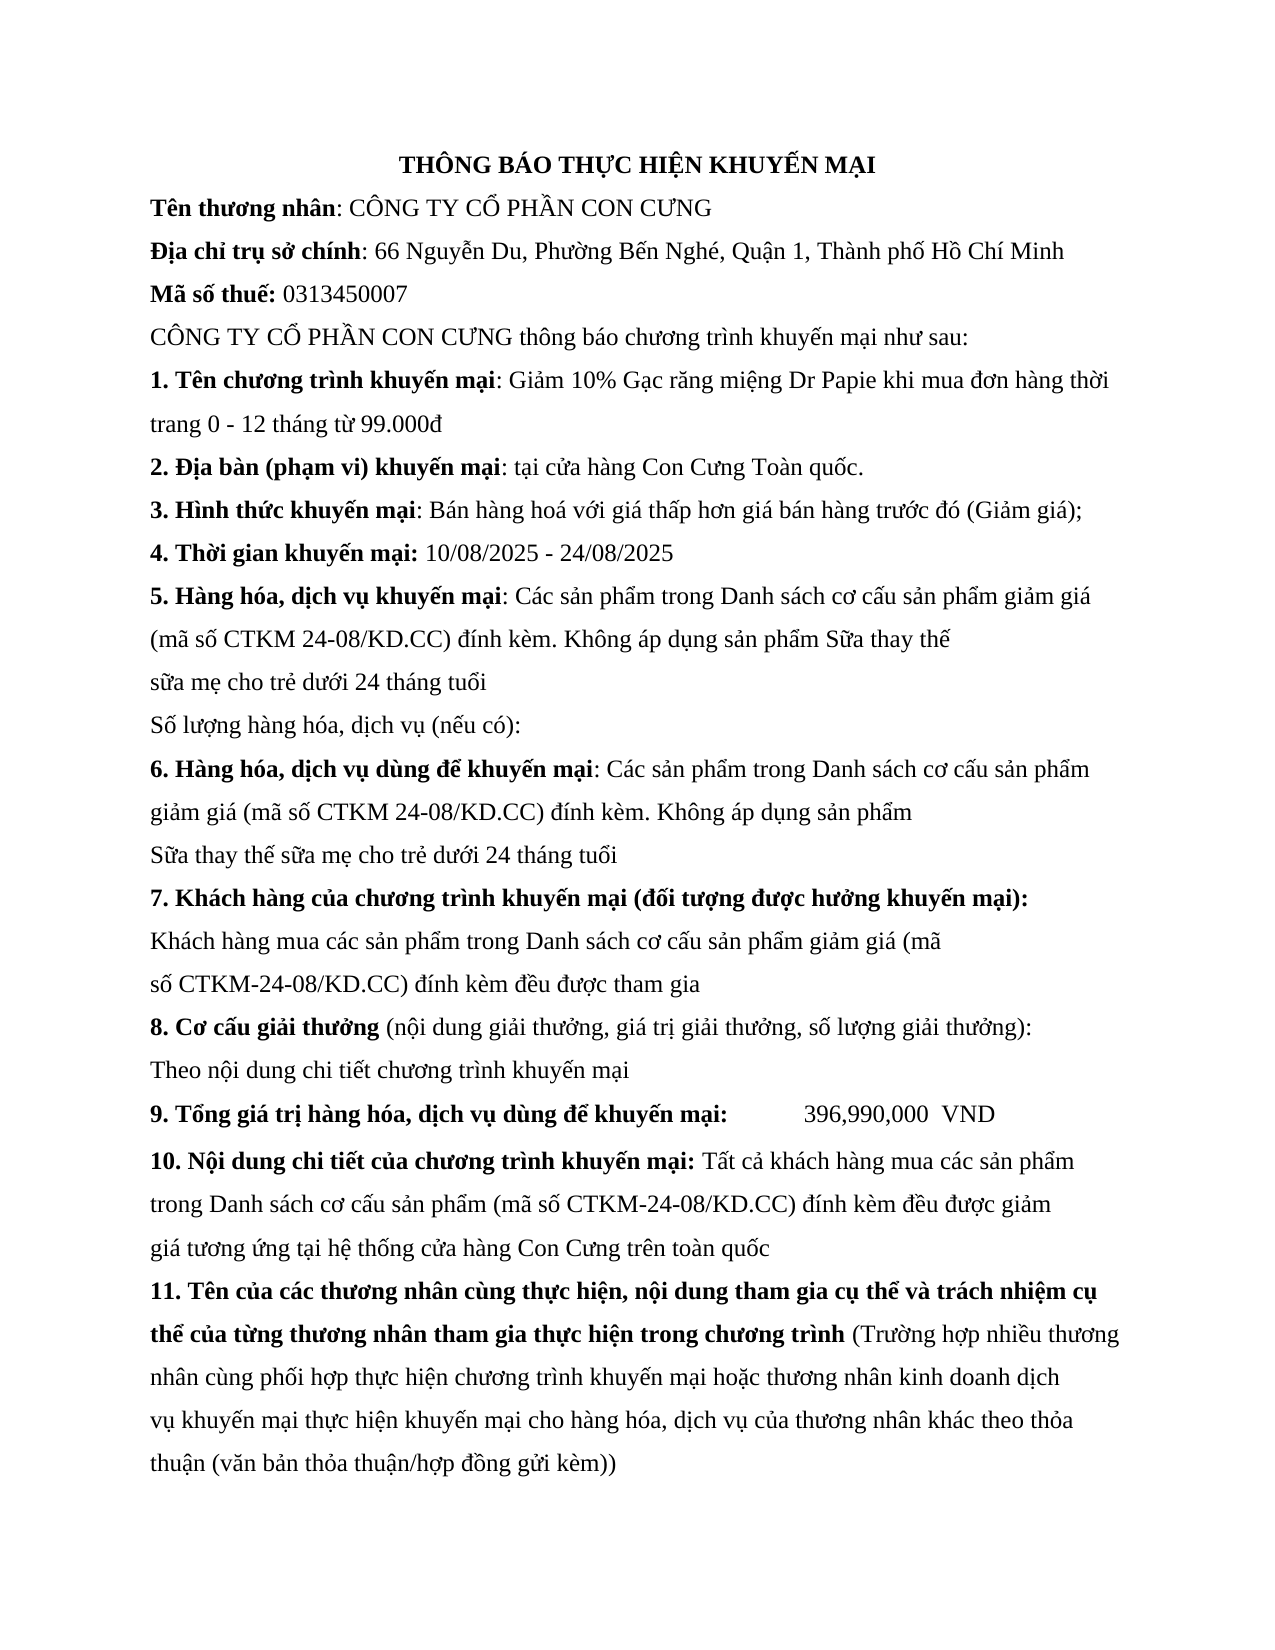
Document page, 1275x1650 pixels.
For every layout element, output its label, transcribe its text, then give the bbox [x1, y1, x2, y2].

text 10. Nội dung chi tiết của chương trình khuyến mại: Tất cả khách hàng mua các sản phẩm [150, 1146, 1125, 1175]
text 11. Tên của các thương nhân cùng thực hiện, nội dung tham gia cụ thể và trách nhiệm cụ thể của từng thương nhân tham gia thực hiện trong chương trình (Trường hợp nhiều thương [150, 1276, 1125, 1348]
text (mã số CTKM 24-08/KD.CC) đính kèm. Không áp dụng sản phẩm Sữa thay thế [150, 624, 1125, 653]
text Tên thương nhân: CÔNG TY CỔ PHẦN CON CƯNG [150, 193, 1125, 222]
text vụ khuyến mại thực hiện khuyến mại cho hàng hóa, dịch vụ của thương nhân khác theo thỏa [150, 1405, 1125, 1434]
text 4. Thời gian khuyến mại: 10/08/2025 - 24/08/2025 [150, 538, 1125, 567]
text Địa chỉ trụ sở chính: 66 Nguyễn Du, Phường Bến Nghé, Quận 1, Thành phố Hồ Chí Minh [150, 236, 1125, 265]
text 9. Tổng giá trị hàng hóa, dịch vụ dùng để khuyến mại: 396,990,000 VND [150, 1099, 1125, 1127]
text 5. Hàng hóa, dịch vụ khuyến mại: Các sản phẩm trong Danh sách cơ cấu sản phẩm giảm giá [150, 581, 1125, 610]
text sữa mẹ cho trẻ dưới 24 tháng tuổi [150, 667, 1125, 696]
text Số lượng hàng hóa, dịch vụ (nếu có): [150, 711, 1125, 739]
text nhân cùng phối hợp thực hiện chương trình khuyến mại hoặc thương nhân kinh doanh dịch [150, 1362, 1125, 1391]
text Theo nội dung chi tiết chương trình khuyến mại [150, 1056, 1125, 1084]
text 2. Địa bàn (phạm vi) khuyến mại: tại cửa hàng Con Cưng Toàn quốc. [150, 452, 1125, 481]
text giảm giá (mã số CTKM 24-08/KD.CC) đính kèm. Không áp dụng sản phẩm [150, 797, 1125, 826]
text CÔNG TY CỔ PHẦN CON CƯNG thông báo chương trình khuyến mại như sau: [150, 322, 1125, 351]
text Mã số thuế: 0313450007 [150, 279, 1125, 308]
text Khách hàng mua các sản phẩm trong Danh sách cơ cấu sản phẩm giảm giá (mã [150, 926, 1125, 955]
text 8. Cơ cấu giải thưởng (nội dung giải thưởng, giá trị giải thưởng, số lượng giải thưởng): [150, 1012, 1125, 1041]
text số CTKM-24-08/KD.CC) đính kèm đều được tham gia [150, 969, 1125, 998]
text 3. Hình thức khuyến mại: Bán hàng hoá với giá thấp hơn giá bán hàng trước đó (Giảm giá); [150, 495, 1125, 524]
text thuận (văn bản thỏa thuận/hợp đồng gửi kèm)) [150, 1448, 1125, 1477]
text 7. Khách hàng của chương trình khuyến mại (đối tượng được hưởng khuyến mại): [150, 883, 1125, 912]
text 6. Hàng hóa, dịch vụ dùng để khuyến mại: Các sản phẩm trong Danh sách cơ cấu sản phẩm [150, 754, 1125, 782]
text trong Danh sách cơ cấu sản phẩm (mã số CTKM-24-08/KD.CC) đính kèm đều được giảm [150, 1189, 1125, 1218]
text THÔNG BÁO THỰC HIỆN KHUYẾN MẠI [150, 150, 1125, 179]
text giá tương ứng tại hệ thống cửa hàng Con Cưng trên toàn quốc [150, 1233, 1125, 1261]
text Sữa thay thế sữa mẹ cho trẻ dưới 24 tháng tuổi [150, 840, 1125, 869]
text 1. Tên chương trình khuyến mại: Giảm 10% Gạc răng miệng Dr Papie khi mua đơn hàng thời trang 0 - 12 tháng từ 99.000đ [150, 366, 1125, 437]
